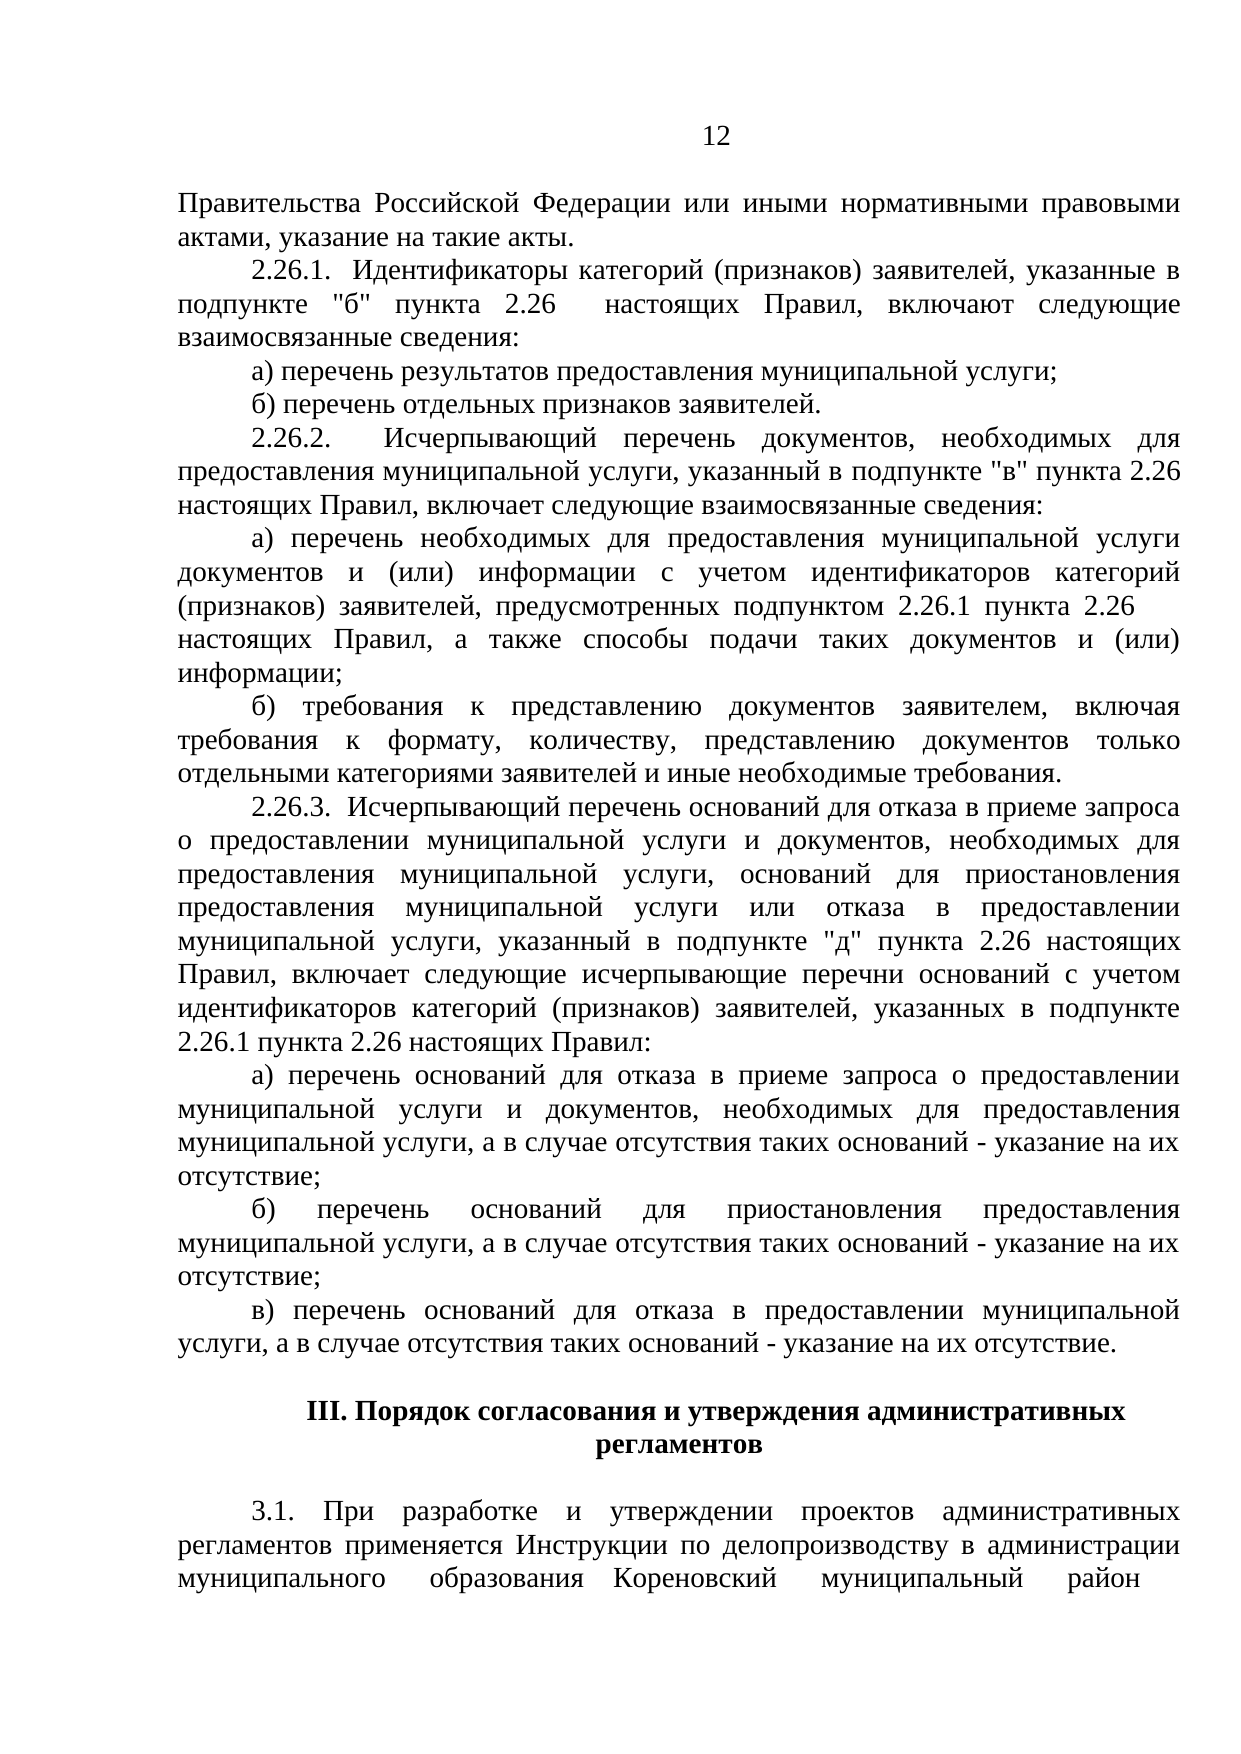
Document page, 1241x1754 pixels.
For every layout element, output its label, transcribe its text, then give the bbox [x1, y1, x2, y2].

text 3.1. При разработке и утверждении проектов административных регламентов применяется Инструкции по делопроизводству в администрации муниципального образования Кореновский муниципальный район [177, 1493, 1181, 1594]
text 2.26.3. Исчерпывающий перечень оснований для отказа в приеме запроса о предоставлении муниципальной услуги и документов, необходимых для предоставления муниципальной услуги, оснований для приостановления предоставления муниципальной услуги или отказа в предоставлении муниципальной услуги, указанный в подпункте "д" пункта 2.26 настоящих Правил, включает следующие исчерпывающие перечни оснований с учетом идентификаторов категорий (признаков) заявителей, указанных в подпункте 2.26.1 пункта 2.26 настоящих Правил: [177, 789, 1181, 1057]
text а) перечень результатов предоставления муниципальной услуги; [177, 353, 1181, 386]
text 2.26.2. Исчерпывающий перечень документов, необходимых для предоставления муниципальной услуги, указанный в подпункте "в" пункта 2.26 настоящих Правил, включает следующие взаимосвязанные сведения: [177, 420, 1181, 521]
text б) перечень оснований для приостановления предоставления муниципальной услуги, а в случае отсутствия таких оснований - указание на их отсутствие; [177, 1191, 1181, 1292]
text Правительства Российской Федерации или иными нормативными правовыми актами, указание на такие акты. [177, 185, 1181, 252]
text 12 [177, 118, 1181, 152]
text б) перечень отдельных признаков заявителей. [177, 386, 1181, 420]
text б) требования к представлению документов заявителем, включая требования к формату, количеству, представлению документов только отдельными категориями заявителей и иные необходимые требования. [177, 688, 1181, 789]
text а) перечень оснований для отказа в приеме запроса о предоставлении муниципальной услуги и документов, необходимых для предоставления муниципальной услуги, а в случае отсутствия таких оснований - указание на их отсутствие; [177, 1057, 1181, 1191]
text в) перечень оснований для отказа в предоставлении муниципальной услуги, а в случае отсутствия таких оснований - указание на их отсутствие. [177, 1292, 1181, 1359]
list III. Порядок согласования и утверждения административных регламентов [177, 1393, 1181, 1460]
text 2.26.1. Идентификаторы категорий (признаков) заявителей, указанные в подпункте "б" пункта 2.26 настоящих Правил, включают следующие взаимосвязанные сведения: [177, 252, 1181, 353]
text а) перечень необходимых для предоставления муниципальной услуги документов и (или) информации с учетом идентификаторов категорий (признаков) заявителей, предусмотренных подпунктом 2.26.1 пункта 2.26 настоящих Правил, а также способы подачи таких документов и (или) информации; [177, 521, 1181, 688]
